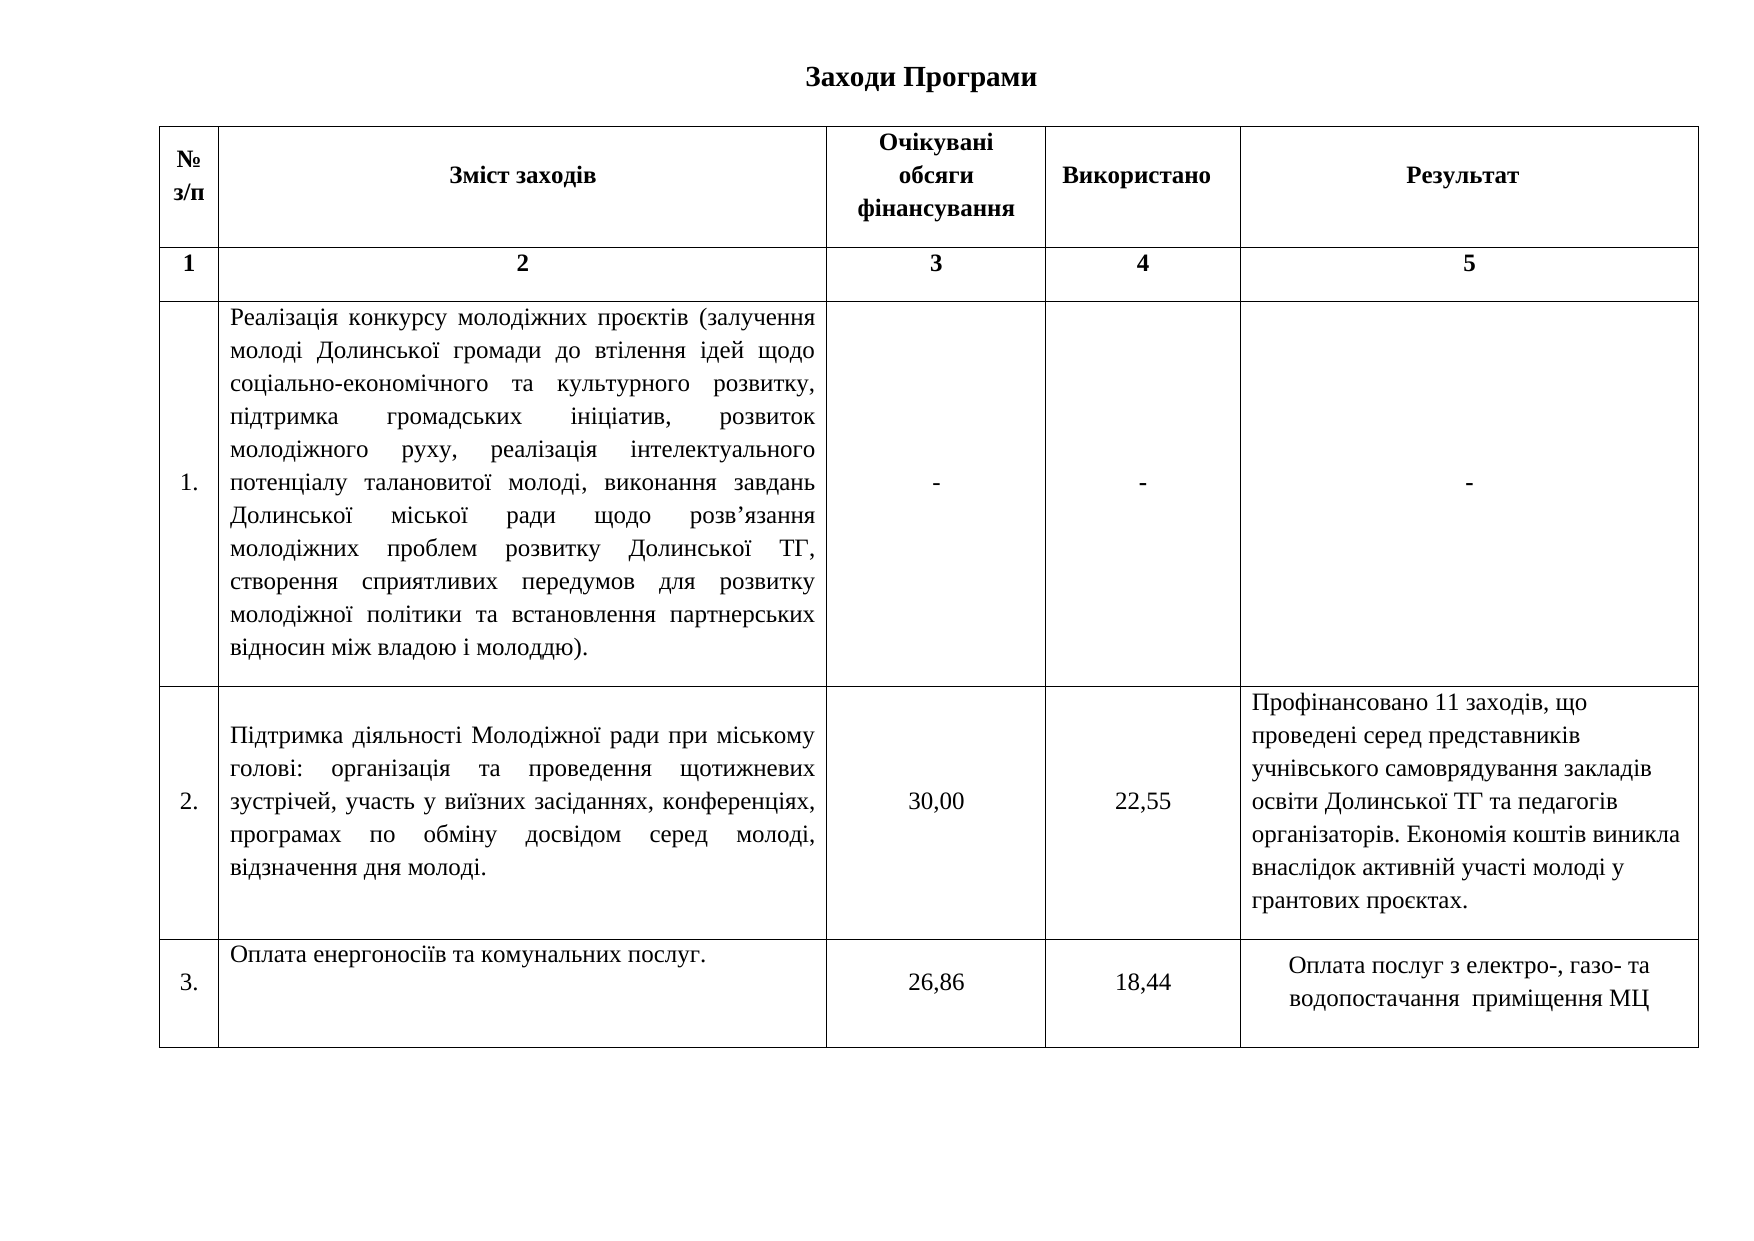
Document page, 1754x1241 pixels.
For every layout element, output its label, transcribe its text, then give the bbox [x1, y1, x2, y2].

table_cell 1 [160, 248, 218, 301]
table_cell - [827, 302, 1045, 686]
table_cell Оплата енергоносіїв та комунальних послуг. [219, 940, 826, 1047]
table_cell - [1241, 302, 1698, 686]
table_cell 4 [1046, 248, 1240, 301]
table_header Зміст заходів [219, 127, 826, 247]
table_cell 3. [160, 940, 218, 1047]
table_cell - [1046, 302, 1240, 686]
table_cell 2. [160, 687, 218, 938]
text Заходи Програми [177, 59, 1665, 93]
table_cell 26,86 [827, 940, 1045, 1047]
table_header Використано [1046, 127, 1240, 247]
table_cell 3 [827, 248, 1045, 301]
table_cell Оплата послуг з електро-, газо- та водопостачання приміщення МЦ [1241, 940, 1698, 1047]
table_cell Підтримка діяльності Молодіжної ради при міському голові: організація та проведення щотижневих зустрічей, участь у виїзних засіданнях, конференціях, програмах по обміну досвідом серед молоді, відзначення дня молоді. [219, 687, 826, 938]
table_cell Реалізація конкурсу молодіжних проєктів (залучення молоді Долинської громади до втілення ідей щодо соціально-економічного та культурного розвитку, підтримка громадських ініціатив, розвиток молодіжного руху, реалізація інтелектуального потенціалу талановитої молоді, виконання завдань Долинської міської ради щодо розв’язання молодіжних проблем розвитку Долинської ТГ, створення сприятливих передумов для розвитку молодіжної політики та встановлення партнерських відносин між владою і молоддю). [219, 302, 826, 686]
table_header Результат [1241, 127, 1698, 247]
table_cell 1. [160, 302, 218, 686]
table_cell 2 [219, 248, 826, 301]
table_header Очікувані обсяги фінансування [827, 127, 1045, 247]
table_cell 18,44 [1046, 940, 1240, 1047]
table_cell Профінансовано 11 заходів, що проведені серед представників учнівського самоврядування закладів освіти Долинської ТГ та педагогів організаторів. Економія коштів виникла внаслідок активній участі молоді у грантових проєктах. [1241, 687, 1698, 938]
table_header № з/п [160, 127, 218, 247]
table_cell 30,00 [827, 687, 1045, 938]
table_cell 5 [1241, 248, 1698, 301]
table_cell 22,55 [1046, 687, 1240, 938]
